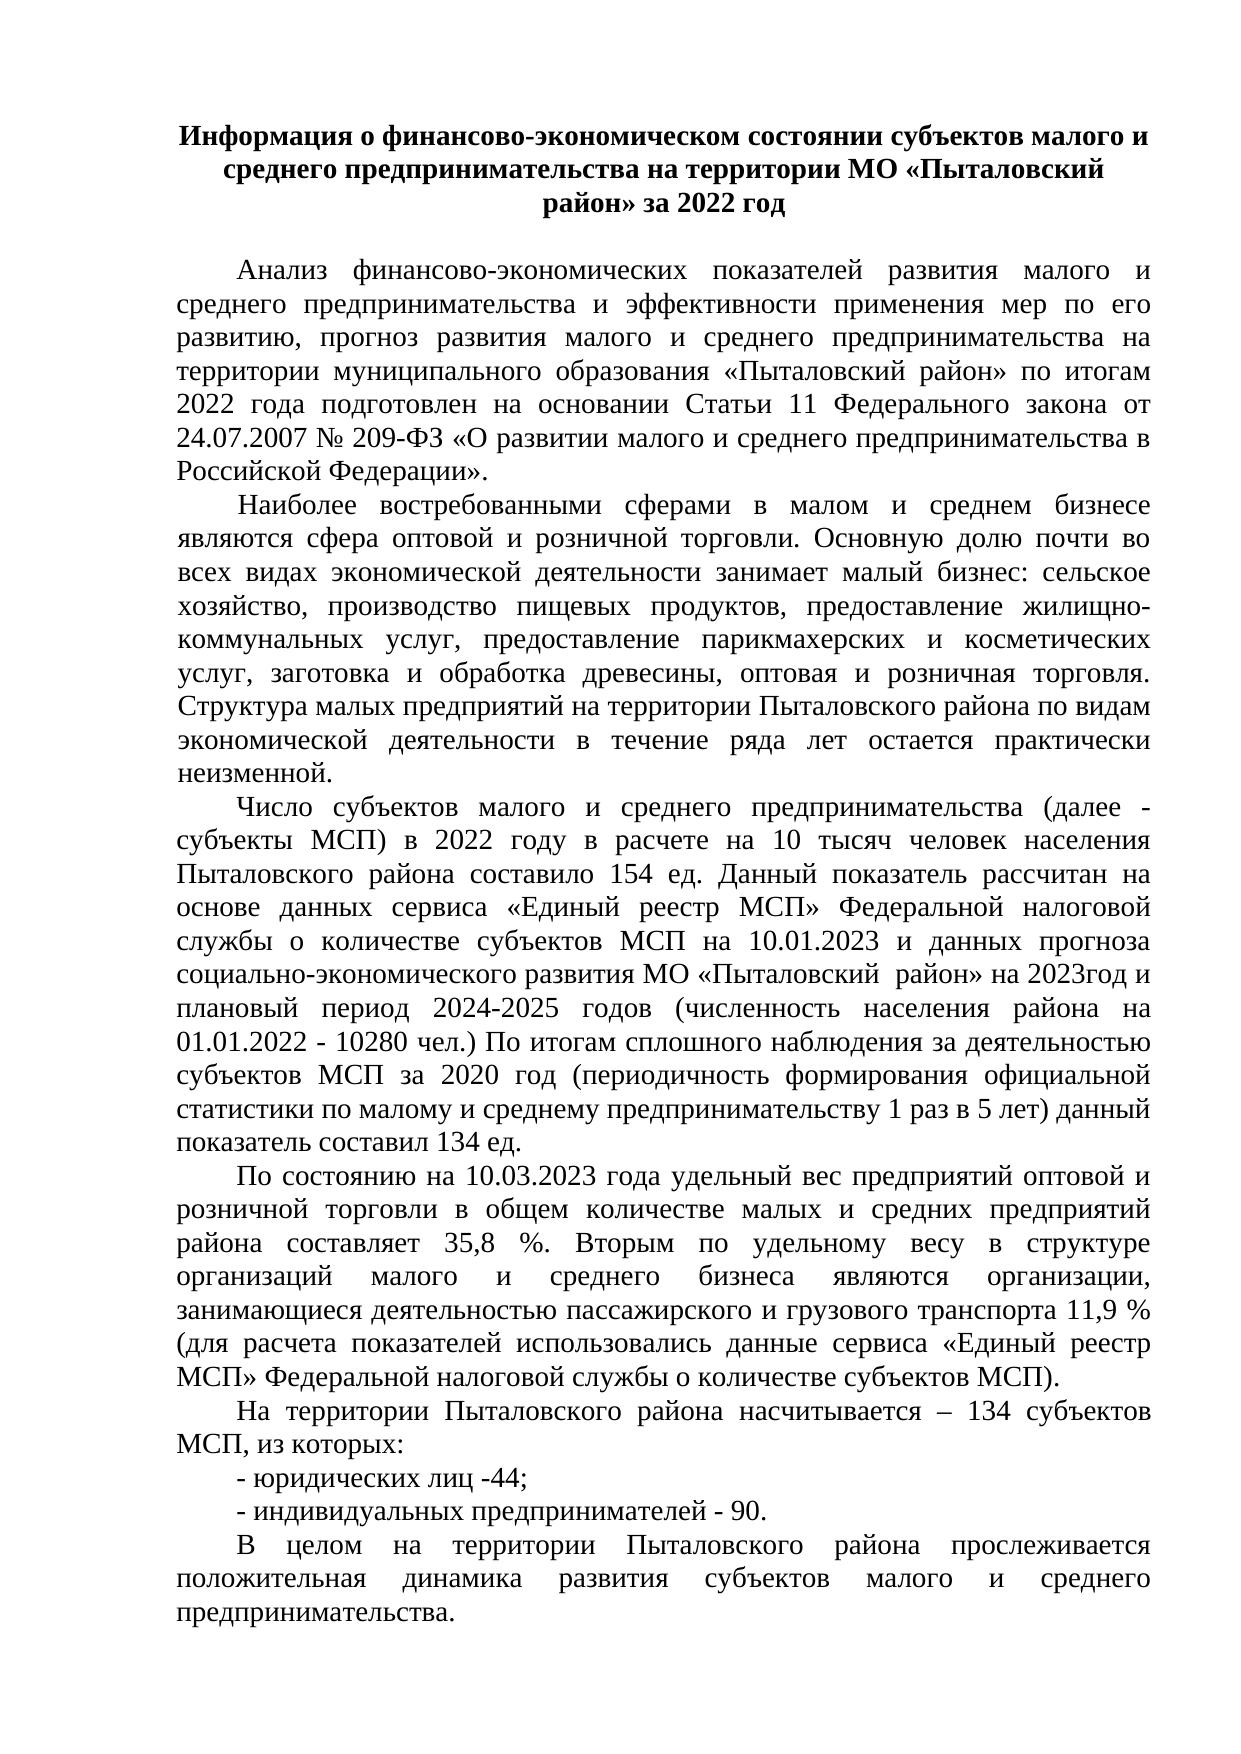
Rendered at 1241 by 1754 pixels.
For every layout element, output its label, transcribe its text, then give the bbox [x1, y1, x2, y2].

text На территории Пыталовского района насчитывается – 134 субъектов МСП, из которых: [176, 1393, 1152, 1460]
text Информация о финансово-экономическом состоянии субъектов малого и среднего предпринимательства на территории МО «Пыталовский район» за 2022 год [176, 118, 1152, 219]
text - юридических лиц -44; [176, 1460, 1152, 1493]
text В целом на территории Пыталовского района прослеживается положительная динамика развития субъектов малого и среднего предпринимательства. [176, 1527, 1152, 1627]
text - индивидуальных предпринимателей - 90. [176, 1493, 1152, 1527]
text По состоянию на 10.03.2023 года удельный вес предприятий оптовой и розничной торговли в общем количестве малых и средних предприятий района составляет 35,8 %. Вторым по удельному весу в структуре организаций малого и среднего бизнеса являются организации, занимающиеся деятельностью пассажирского и грузового транспорта 11,9 % (для расчета показателей использовались данные сервиса «Единый реестр МСП» Федеральной налоговой службы о количестве субъектов МСП). [176, 1158, 1152, 1393]
text Наиболее востребованными сферами в малом и среднем бизнесе являются сфера оптовой и розничной торговли. Основную долю почти во всех видах экономической деятельности занимает малый бизнес: сельское хозяйство, производство пищевых продуктов, предоставление жилищно-коммунальных услуг, предоставление парикмахерских и косметических услуг, заготовка и обработка древесины, оптовая и розничная торговля. Структура малых предприятий на территории Пыталовского района по видам экономической деятельности в течение ряда лет остается практически неизменной. [177, 487, 1152, 789]
text Число субъектов малого и среднего предпринимательства (далее - субъекты МСП) в 2022 году в расчете на 10 тысяч человек населения Пыталовского района составило 154 ед. Данный показатель рассчитан на основе данных сервиса «Единый реестр МСП» Федеральной налоговой службы о количестве субъектов МСП на 10.01.2023 и данных прогноза социально-экономического развития МО «Пыталовский район» на 2023год и плановый период 2024-2025 годов (численность населения района на 01.01.2022 - 10280 чел.) По итогам сплошного наблюдения за деятельностью субъектов МСП за 2020 год (периодичность формирования официальной статистики по малому и среднему предпринимательству 1 раз в 5 лет) данный показатель составил 134 ед. [176, 789, 1152, 1158]
text Анализ финансово-экономических показателей развития малого и среднего предпринимательства и эффективности применения мер по его развитию, прогноз развития малого и среднего предпринимательства на территории муниципального образования «Пыталовский район» по итогам 2022 года подготовлен на основании Статьи 11 Федерального закона от 24.07.2007 № 209-ФЗ «О развитии малого и среднего предпринимательства в Российской Федерации». [176, 252, 1152, 487]
